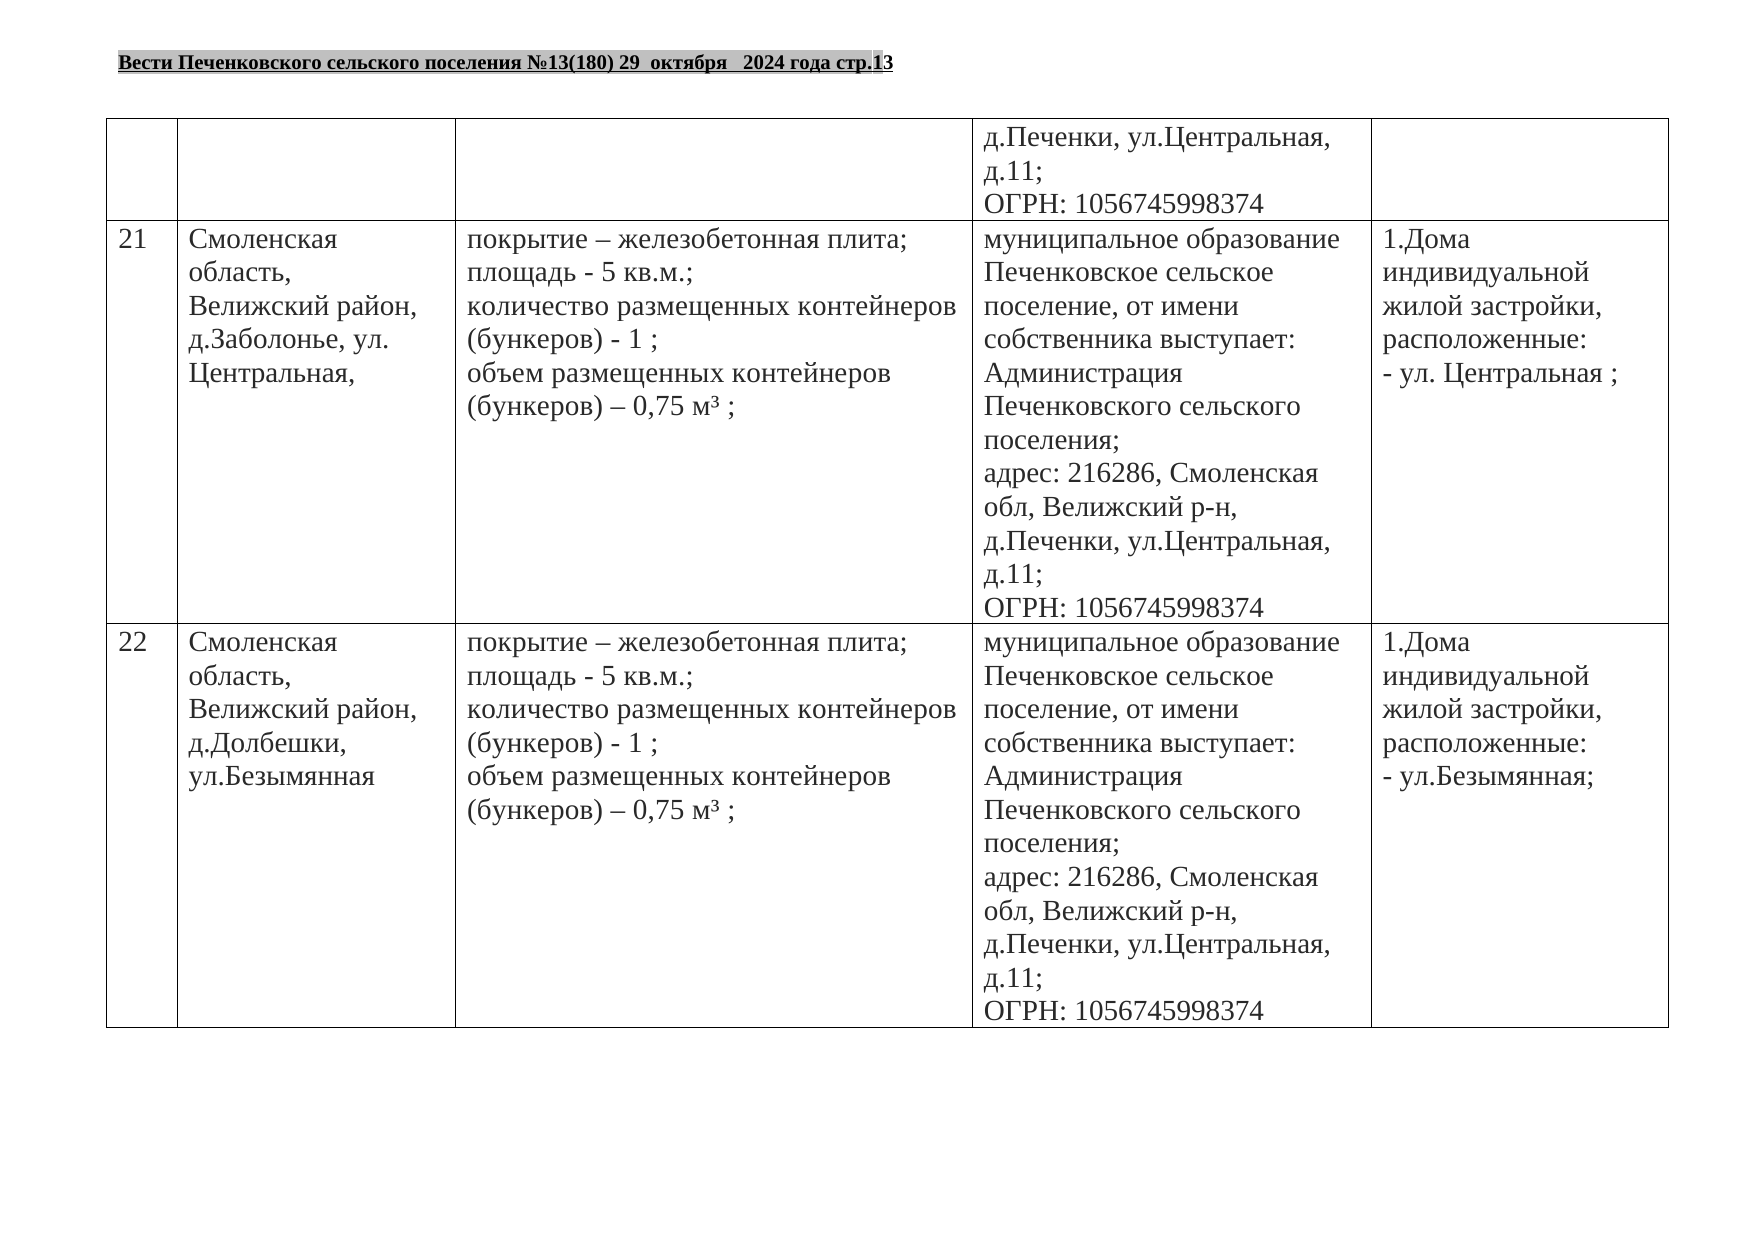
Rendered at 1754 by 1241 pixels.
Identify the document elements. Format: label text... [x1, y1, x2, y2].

table_cell 22 [107, 624, 177, 1027]
table_cell 1.Дома индивидуальной жилой застройки, расположенные: - ул. Центральная ; [1372, 221, 1668, 623]
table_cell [456, 119, 972, 220]
table_cell 21 [107, 221, 177, 623]
table_cell Смоленская область, Велижский район, д.Долбешки, ул.Безымянная [178, 624, 455, 1027]
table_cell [973, 119, 1371, 220]
table_cell Смоленская область, Велижский район, д.Заболонье, ул. Центральная, [178, 221, 455, 623]
table_cell 20 [107, 119, 177, 220]
table_cell 1.Дома индивидуальной жилой застройки, расположенные: - ул.Безымянная; [1372, 624, 1668, 1027]
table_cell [1372, 119, 1668, 220]
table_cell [178, 119, 455, 220]
